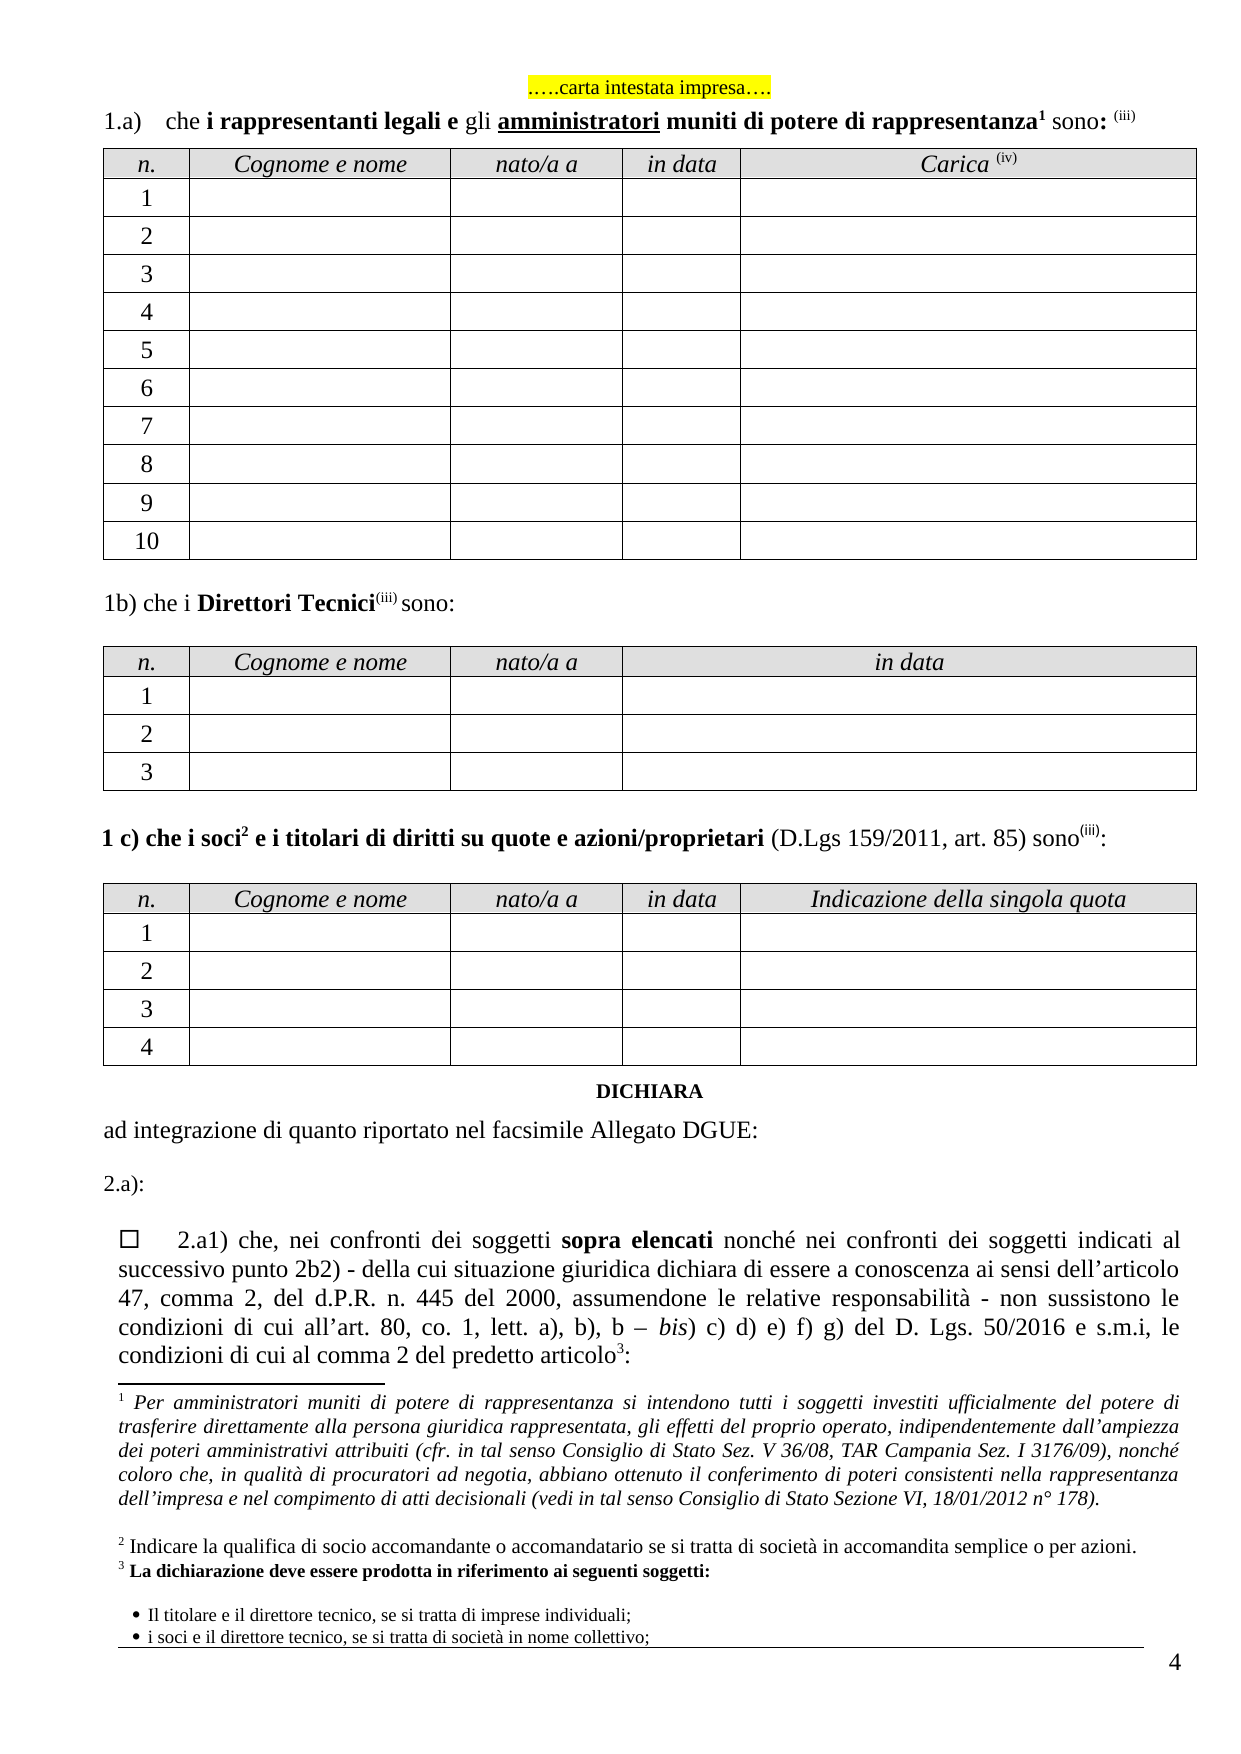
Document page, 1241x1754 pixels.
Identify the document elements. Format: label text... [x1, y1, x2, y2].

table_cell [623, 715, 1196, 752]
table_cell [741, 331, 1196, 368]
table_cell [190, 407, 450, 444]
table_cell 2 [104, 217, 189, 254]
table_header Indicazione della singola quota [741, 884, 1196, 912]
table_cell [451, 369, 622, 406]
table_cell [741, 914, 1196, 951]
table_header Cognome e nome [190, 884, 450, 912]
text 1 c) che i soci e i titolari di diritti su quote e azioni/proprietari (D.Lgs 159/2011, art. 85) sono(iii): [88, 820, 1181, 854]
table_cell [451, 952, 622, 989]
table_cell [741, 255, 1196, 292]
table_cell [451, 990, 622, 1027]
table_cell [741, 484, 1196, 521]
table_cell 5 [104, 331, 189, 368]
table_cell [190, 1028, 450, 1065]
table_cell [623, 369, 740, 406]
table_header n. [104, 149, 189, 177]
table_header in data [623, 884, 740, 912]
table_cell [190, 369, 450, 406]
table_cell 1 [104, 914, 189, 951]
table_header nato/a a [451, 149, 622, 177]
table_cell [451, 522, 622, 559]
table_cell [623, 255, 740, 292]
table_cell [623, 914, 740, 951]
table_cell [741, 293, 1196, 330]
list 2.a1) che, nei confronti dei soggetti sopra elencati nonché nei confronti dei soggetti indicati al successivo punto 2b2) - della cui situazione giuridica dichiara di essere a conoscenza ai sensi dell’articolo 47, comma 2, del d.P.R. n. 445 del 2000, assumendone le relative responsabilità - non sussistono le condizioni di cui all’art. 80, co. 1, lett. a), b), b – bis) c) d) e) f) g) del D. Lgs. 50/2016 e s.m.i, le condizioni di cui al comma 2 del predetto articolo: [118, 1225, 1181, 1369]
table_cell [741, 407, 1196, 444]
table_header in data [623, 149, 740, 177]
table_cell [451, 293, 622, 330]
table_cell 3 [104, 753, 189, 790]
table_cell 3 [104, 990, 189, 1027]
table_cell [623, 990, 740, 1027]
table_cell [190, 293, 450, 330]
table_cell [451, 914, 622, 951]
table_cell 4 [104, 293, 189, 330]
table_cell 1 [104, 179, 189, 216]
table_cell [190, 952, 450, 989]
table_cell [741, 1028, 1196, 1065]
table_cell [190, 522, 450, 559]
table_cell 1 [104, 677, 189, 714]
table_header nato/a a [451, 884, 622, 912]
table_cell [190, 990, 450, 1027]
table_cell [190, 914, 450, 951]
table_cell 9 [104, 484, 189, 521]
table_cell [741, 990, 1196, 1027]
table_cell [623, 331, 740, 368]
table_header Cognome e nome [190, 149, 450, 177]
text 2.a): [103, 1170, 1181, 1197]
table_cell [190, 255, 450, 292]
table_cell [190, 484, 450, 521]
table_cell [451, 217, 622, 254]
table_header Cognome e nome [190, 647, 450, 676]
table_cell [623, 753, 1196, 790]
table_cell [741, 369, 1196, 406]
table_header Carica () [741, 149, 1196, 177]
table_cell [190, 179, 450, 216]
table_cell [623, 484, 740, 521]
table_cell [623, 179, 740, 216]
table_cell [741, 445, 1196, 482]
table_cell 7 [104, 407, 189, 444]
table_cell [190, 445, 450, 482]
table_cell 2 [104, 952, 189, 989]
table_cell 4 [104, 1028, 189, 1065]
table_cell [741, 522, 1196, 559]
table_cell 10 [104, 522, 189, 559]
table_cell [190, 753, 450, 790]
table_cell [451, 753, 622, 790]
table_cell 6 [104, 369, 189, 406]
text DICHIARA [118, 1078, 1181, 1103]
table_cell [451, 255, 622, 292]
table_cell [451, 677, 622, 714]
table_cell [623, 1028, 740, 1065]
text ad integrazione di quanto riportato nel facsimile Allegato DGUE: [103, 1115, 1181, 1144]
table_cell [190, 217, 450, 254]
table_cell [190, 677, 450, 714]
table_cell 8 [104, 445, 189, 482]
table_header n. [104, 647, 189, 676]
table_header in data [623, 647, 1196, 676]
table_cell [451, 331, 622, 368]
text 1b) che i Direttori Tecnici(iii) sono: [103, 588, 1181, 617]
table_cell [190, 715, 450, 752]
table_cell [623, 217, 740, 254]
table_cell [451, 445, 622, 482]
table_cell [623, 445, 740, 482]
table_header n. [104, 884, 189, 912]
table_cell [451, 484, 622, 521]
table_cell [623, 293, 740, 330]
table_cell [190, 331, 450, 368]
table_header nato/a a [451, 647, 622, 676]
table_cell [741, 217, 1196, 254]
table_cell [451, 715, 622, 752]
table_cell [451, 407, 622, 444]
table_cell [623, 407, 740, 444]
table_cell [451, 1028, 622, 1065]
text 1.a) che i rappresentanti legali e gli amministratori muniti di potere di rappresentanza sono: () [103, 106, 1181, 135]
table_cell [741, 952, 1196, 989]
table_cell [623, 952, 740, 989]
table_cell 3 [104, 255, 189, 292]
table_cell [623, 522, 740, 559]
table_cell [451, 179, 622, 216]
table_cell [623, 677, 1196, 714]
table_cell 2 [104, 715, 189, 752]
table_cell [741, 179, 1196, 216]
